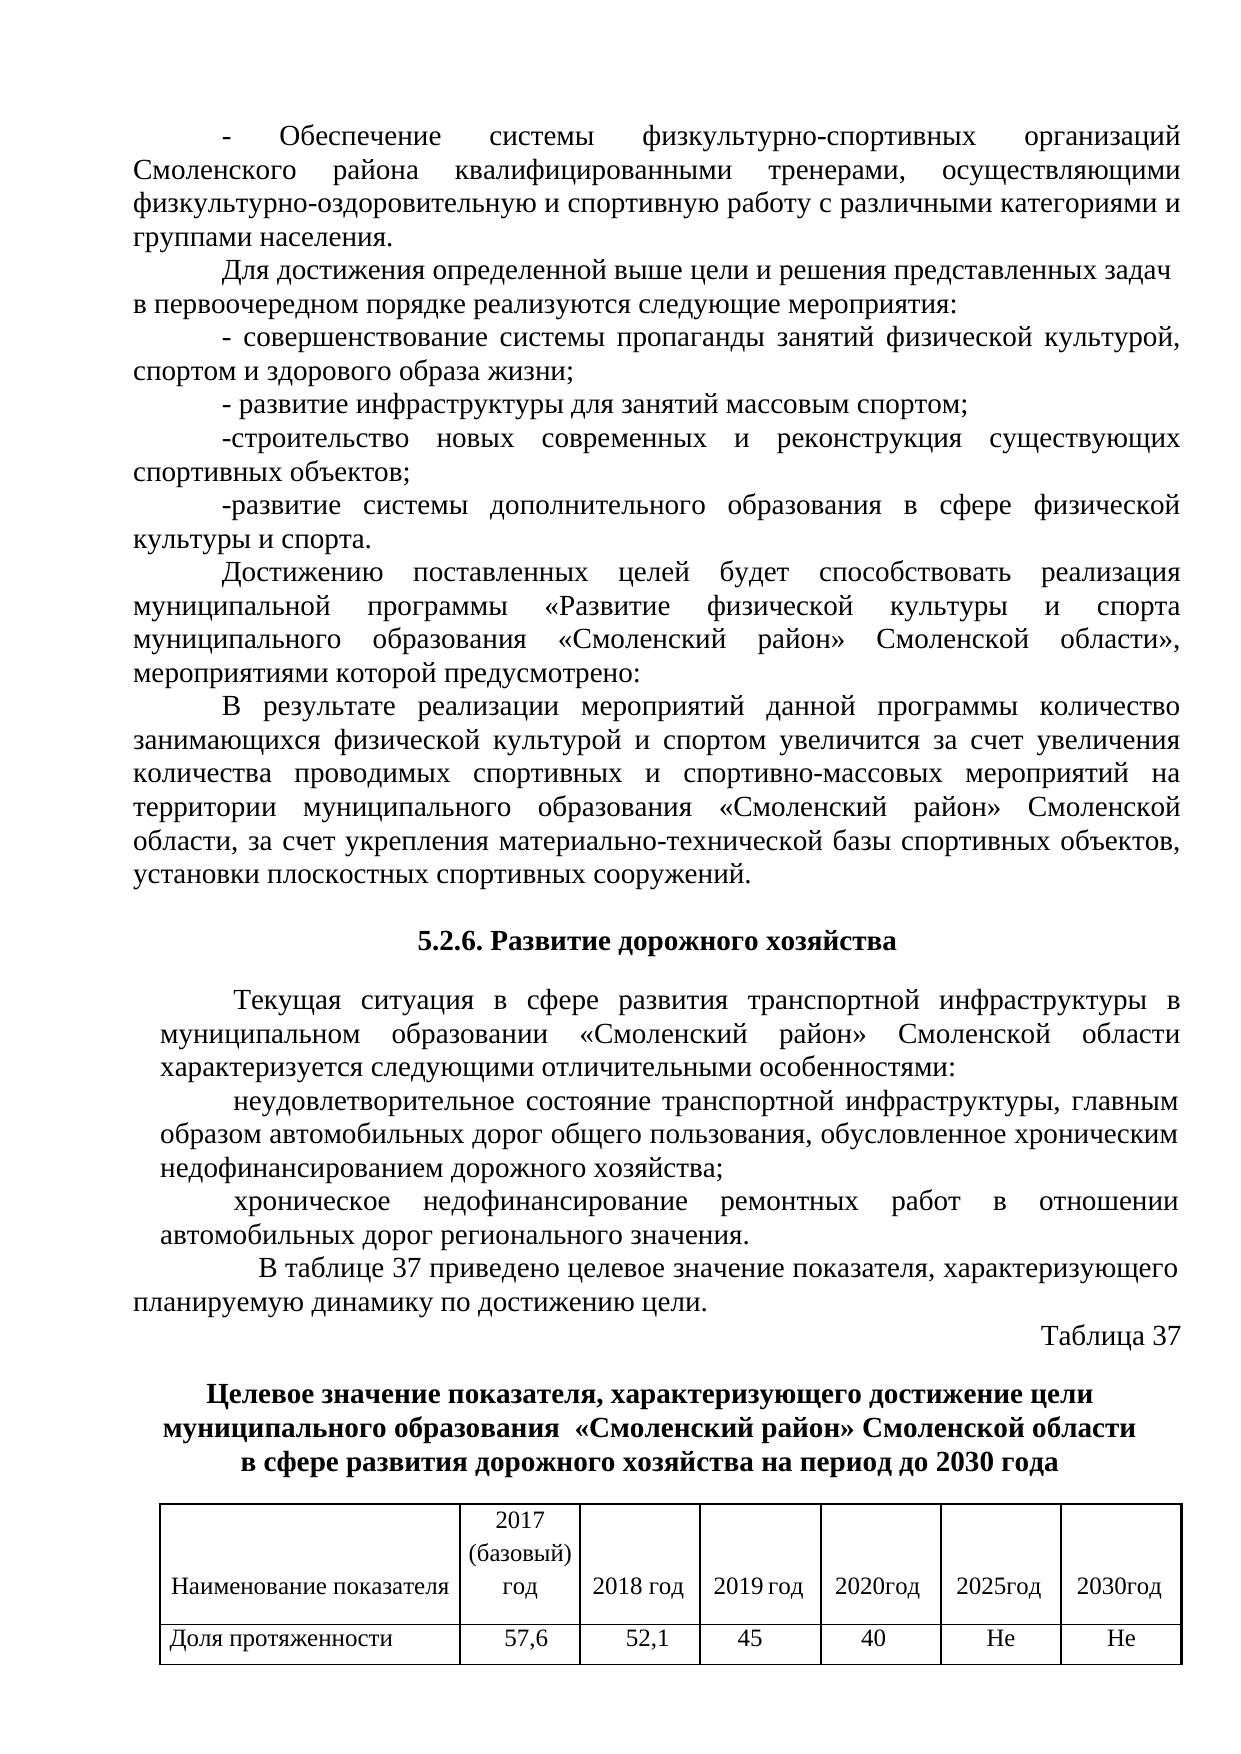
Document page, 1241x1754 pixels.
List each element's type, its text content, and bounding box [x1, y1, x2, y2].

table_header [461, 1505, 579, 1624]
text -строительство новых современных и реконструкция существующих спортивных объектов; [133, 420, 1181, 487]
text неудовлетворительное состояние транспортной инфраструктуры, главным образом автомобильных дорог общего пользования, обусловленное хроническим недофинансированием дорожного хозяйства; [160, 1083, 1179, 1183]
text 5.2.6. Развитие дорожного хозяйства [133, 923, 1181, 957]
text Таблица 37 [1022, 1318, 1181, 1351]
text - Обеспечение системы физкультурно-спортивных организаций Смоленского района квалифицированными тренерами, осуществляющими физкультурно-оздоровительную и спортивную работу с различными категориями и группами населения. [133, 118, 1181, 252]
text в сфере развития дорожного хозяйства на период до 2030 года [133, 1444, 1166, 1477]
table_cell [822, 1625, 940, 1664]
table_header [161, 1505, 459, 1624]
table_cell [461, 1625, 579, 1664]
text Текущая ситуация в сфере развития транспортной инфраструктуры в муниципальном образовании «Смоленский район» Смоленской области характеризуется следующими отличительными особенностями: [160, 982, 1181, 1083]
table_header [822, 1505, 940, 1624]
text Достижению поставленных целей будет способствовать реализация муниципальной программы «Развитие физической культуры и спорта муниципального образования «Смоленский район» Смоленской области», мероприятиями которой предусмотрено: [133, 554, 1181, 688]
text - совершенствование системы пропаганды занятий физической культурой, спортом и здорового образа жизни; [133, 319, 1181, 387]
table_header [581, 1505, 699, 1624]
text - развитие инфраструктуры для занятий массовым спортом; [222, 387, 1181, 420]
text В результате реализации мероприятий данной программы количество занимающихся физической культурой и спортом увеличится за счет увеличения количества проводимых спортивных и спортивно-массовых мероприятий на территории муниципального образования «Смоленский район» Смоленской области, за счет укрепления материально-технической базы спортивных объектов, установки плоскостных спортивных сооружений. [133, 688, 1181, 890]
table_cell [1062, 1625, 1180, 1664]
text Целевое значение показателя, характеризующего достижение цели муниципального образования «Смоленский район» Смоленской области [133, 1377, 1166, 1444]
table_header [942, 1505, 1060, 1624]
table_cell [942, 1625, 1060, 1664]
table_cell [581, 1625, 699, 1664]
text хроническое недофинансирование ремонтных работ в отношении автомобильных дорог регионального значения. [160, 1183, 1179, 1251]
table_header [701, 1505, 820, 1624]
text Для достижения определенной выше цели и решения представленных задач в первоочередном порядке реализуются следующие мероприятия: [133, 252, 1181, 319]
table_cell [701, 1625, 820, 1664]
text -развитие системы дополнительного образования в сфере физической культуры и спорта. [133, 487, 1181, 554]
text В таблице 37 приведено целевое значение показателя, характеризующего планируемую динамику по достижению цели. [133, 1251, 1179, 1318]
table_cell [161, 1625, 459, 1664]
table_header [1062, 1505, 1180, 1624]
